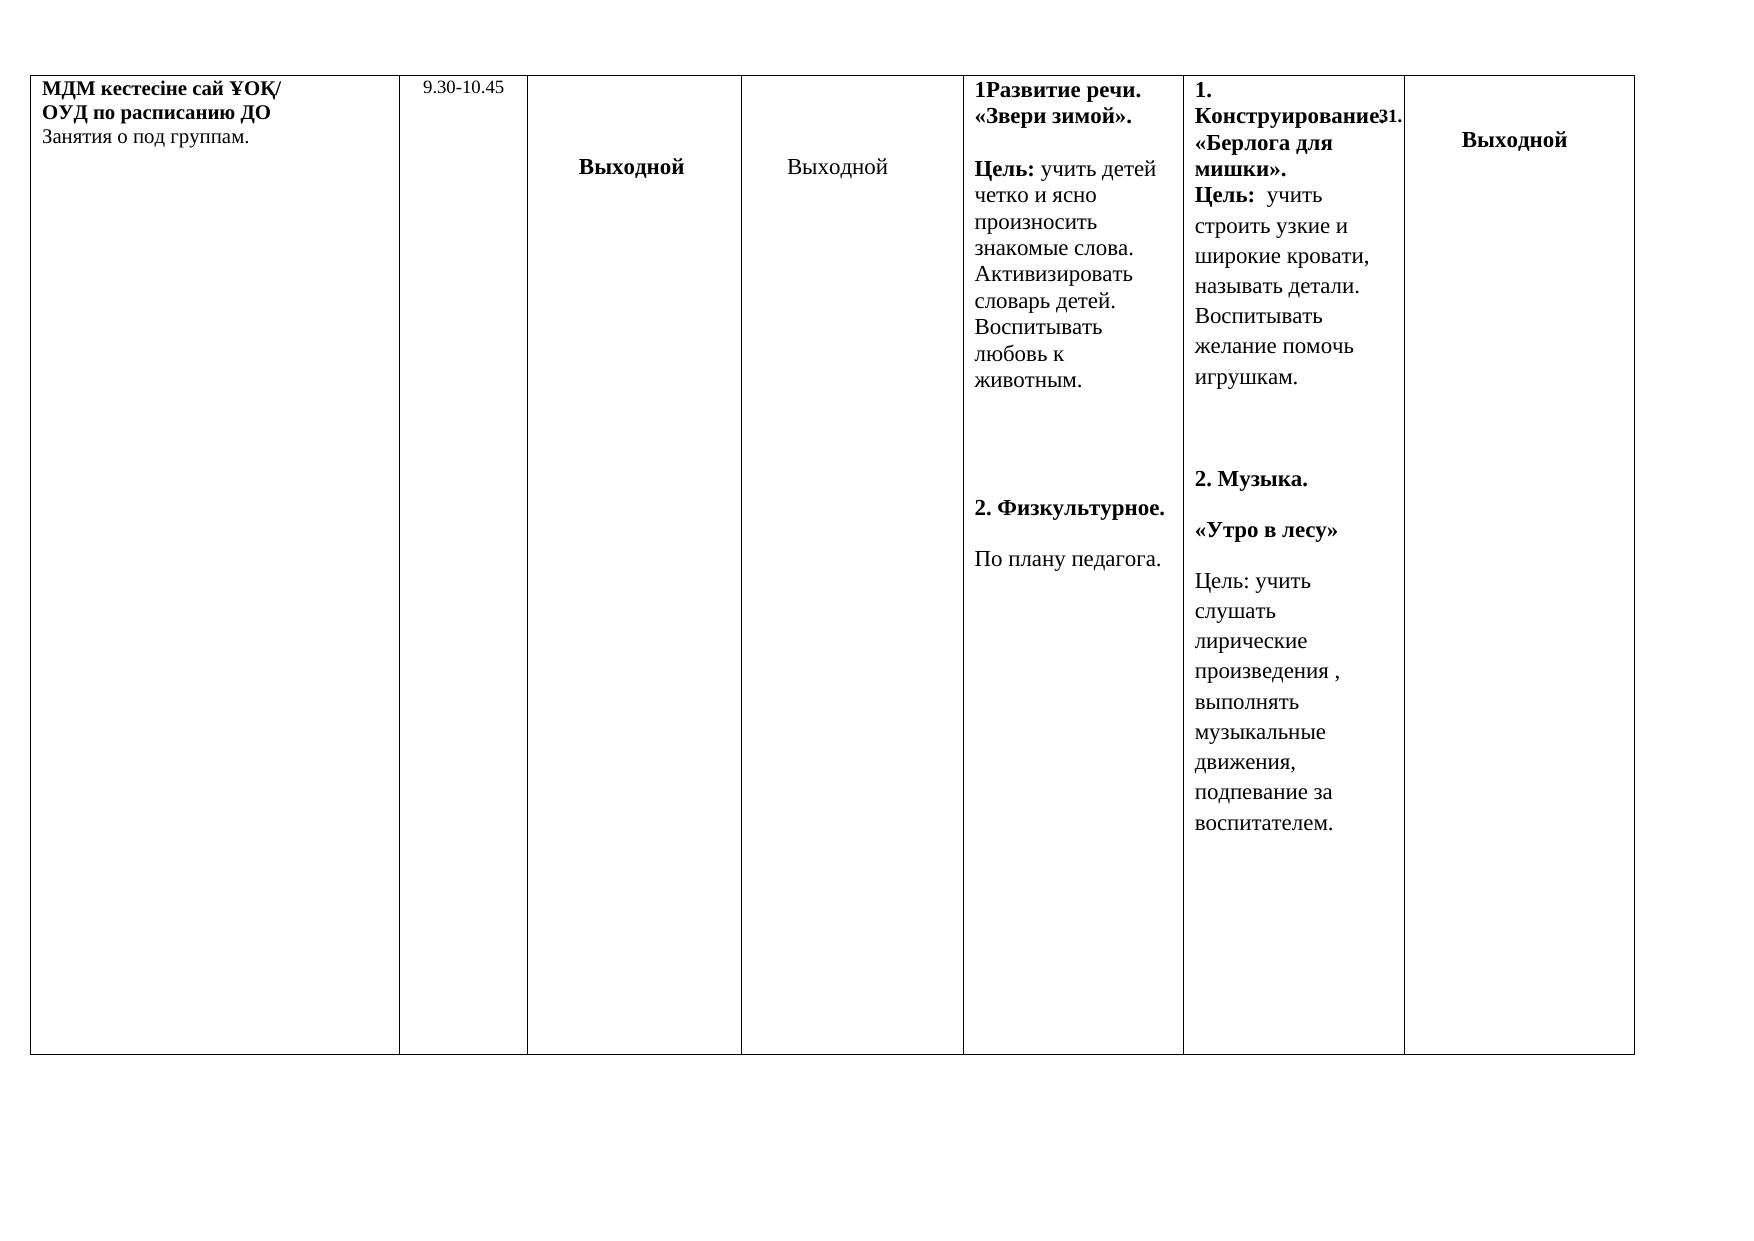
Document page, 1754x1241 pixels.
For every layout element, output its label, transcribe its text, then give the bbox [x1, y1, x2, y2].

table_cell 1Развитие речи. «Звери зимой». Цель: учить детей четко и ясно произносить знакомые слова. Активизировать словарь детей. Воспитывать любовь к животным. 2. Физкультурное. По плану педагога. [964, 76, 1183, 1054]
table_cell Выходной [528, 76, 741, 1054]
table_cell Выходной [1405, 76, 1634, 1054]
table_cell 9.30-10.45 [400, 76, 527, 1054]
table_cell Выходной [742, 76, 963, 1054]
table_cell 1. Конструирование. «Берлога для мишки». Цель: учить строить узкие и широкие кровати, называть детали. Воспитывать желание помочь игрушкам. 2. Музыка. «Утро в лесу» Цель: учить слушать лирические произведения , выполнять музыкальные движения, подпевание за воспитателем. [1184, 76, 1404, 1054]
table_cell МДМ кестесіне сай ҰОҚ/ ОУД по расписанию ДО Занятия о под группам. [31, 76, 399, 1054]
